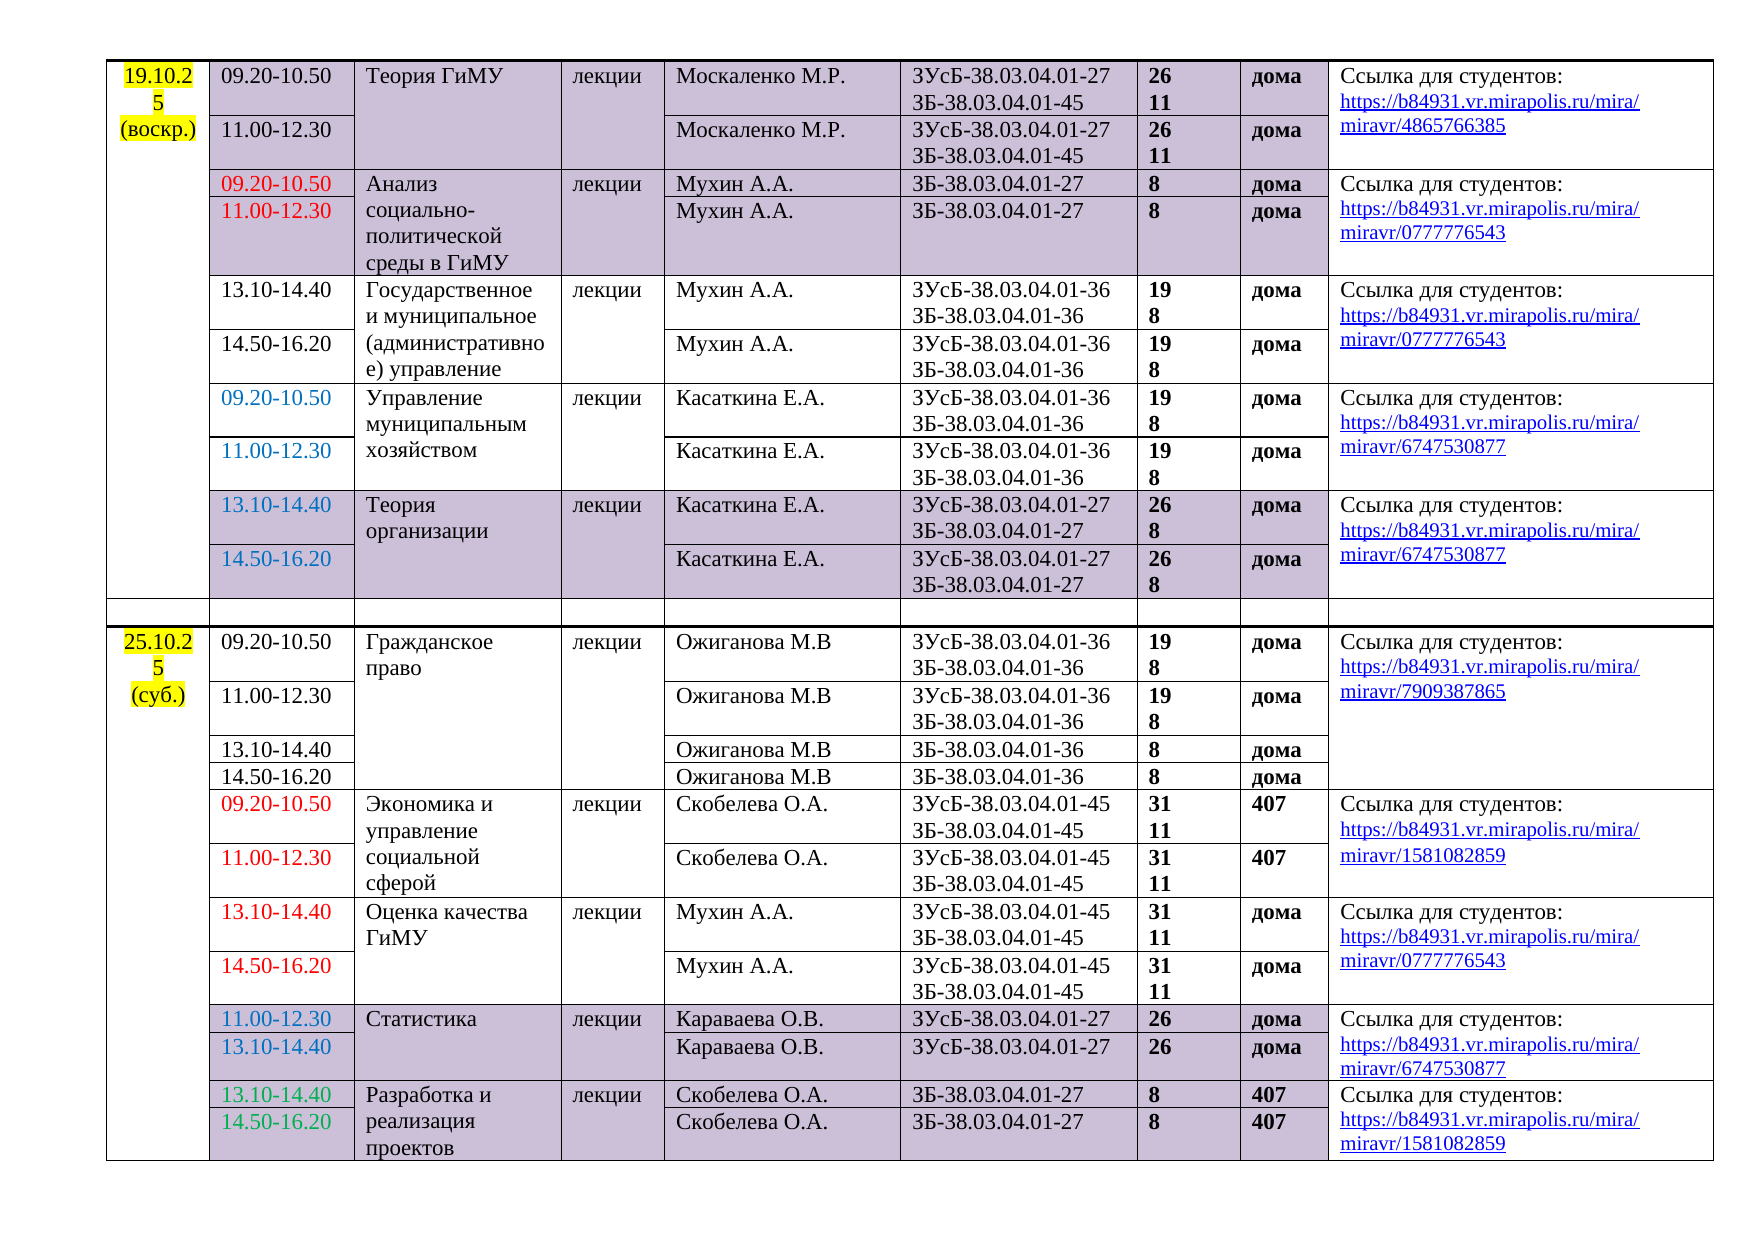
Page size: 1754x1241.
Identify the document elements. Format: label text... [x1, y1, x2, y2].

table_cell 19.10.25 (воскр.) [107, 62, 209, 598]
table_cell лекции [562, 384, 664, 490]
table_cell 31 11 [1138, 844, 1240, 897]
table_cell Скобелева О.А. [665, 844, 900, 897]
table_cell дома [1241, 545, 1328, 598]
table_cell дома [1241, 898, 1328, 951]
table_cell ЗУсБ-38.03.04.01-27 ЗБ-38.03.04.01-45 [901, 116, 1137, 169]
table_cell ЗУсБ-38.03.04.01-45 ЗБ-38.03.04.01-45 [901, 844, 1137, 897]
table_cell 26 11 [1138, 62, 1240, 115]
table_cell Касаткина Е.А. [665, 491, 900, 544]
table_cell дома [1241, 170, 1328, 196]
table_cell 14.50-16.20 [210, 763, 354, 789]
table_cell дома [1241, 438, 1328, 490]
table_cell 8 [1138, 736, 1240, 762]
table_cell ЗУсБ-38.03.04.01-27 ЗБ-38.03.04.01-27 [901, 491, 1137, 544]
table_cell 13.10-14.40 [210, 1081, 354, 1107]
table_cell Ожиганова М.В [665, 763, 900, 789]
table_cell Мухин А.А. [665, 898, 900, 951]
table_cell ЗУсБ-38.03.04.01-45 ЗБ-38.03.04.01-45 [901, 952, 1137, 1004]
table_cell Ссылка для студентов: https://b84931.vr.mirapolis.ru/mira/miravr/1581082859 [1329, 1081, 1713, 1160]
table_cell ЗУсБ-38.03.04.01-36 ЗБ-38.03.04.01-36 [901, 628, 1137, 681]
table_cell лекции [562, 898, 664, 1004]
table_cell 19 8 [1138, 438, 1240, 490]
table_cell ЗУсБ-38.03.04.01-27 ЗБ-38.03.04.01-27 [901, 545, 1137, 598]
table_cell Ссылка для студентов: https://b84931.vr.mirapolis.ru/mira/miravr/1581082859 [1329, 790, 1713, 897]
table_cell дома [1241, 1005, 1328, 1032]
table_cell [901, 599, 1137, 625]
table_cell дома [1241, 276, 1328, 329]
table_cell 11.00-12.30 [210, 844, 354, 897]
table_cell Москаленко М.Р. [665, 116, 900, 169]
table_cell Управление муниципальным хозяйством [355, 384, 561, 490]
table_cell Мухин А.А. [665, 197, 900, 275]
table_cell Гражданское право [355, 628, 561, 789]
table_cell лекции [562, 491, 664, 598]
table_cell [1329, 599, 1713, 625]
table_cell 19 8 [1138, 628, 1240, 681]
table_cell 09.20-10.50 [210, 790, 354, 843]
table_cell дома [1241, 736, 1328, 762]
table_cell ЗУсБ-38.03.04.01-36 ЗБ-38.03.04.01-36 [901, 384, 1137, 436]
table_cell 19 8 [1138, 330, 1240, 383]
table_cell [1138, 599, 1240, 625]
table_cell 11.00-12.30 [210, 1005, 354, 1032]
table_cell ЗБ-38.03.04.01-27 [901, 1108, 1137, 1160]
table_cell Мухин А.А. [665, 952, 900, 1004]
table_cell ЗБ-38.03.04.01-36 [901, 763, 1137, 789]
table_cell Скобелева О.А. [665, 1081, 900, 1107]
table_cell 14.50-16.20 [210, 330, 354, 383]
table_cell Мухин А.А. [665, 330, 900, 383]
table_cell ЗУсБ-38.03.04.01-36 ЗБ-38.03.04.01-36 [901, 330, 1137, 383]
table_cell 8 [1138, 197, 1240, 275]
table_cell 11.00-12.30 [210, 197, 354, 275]
table_cell лекции [562, 276, 664, 383]
table_cell Экономика и управление социальной сферой [355, 790, 561, 897]
table_cell ЗБ-38.03.04.01-27 [901, 170, 1137, 196]
table_cell дома [1241, 491, 1328, 544]
table_cell Караваева О.В. [665, 1033, 900, 1080]
table_cell Ссылка для студентов: https://b84931.vr.mirapolis.ru/mira/miravr/0777776543 [1329, 898, 1713, 1004]
table_cell дома [1241, 384, 1328, 436]
table_cell [562, 599, 664, 625]
table_cell 13.10-14.40 [210, 1033, 354, 1080]
table_cell Ожиганова М.В [665, 736, 900, 762]
table_cell 407 [1241, 1081, 1328, 1107]
table_cell дома [1241, 330, 1328, 383]
table_cell 11.00-12.30 [210, 438, 354, 490]
table_cell 25.10.25 (суб.) [107, 628, 209, 1160]
table_cell Ссылка для студентов: https://b84931.vr.mirapolis.ru/mira/miravr/6747530877 [1329, 384, 1713, 490]
table_cell Москаленко М.Р. [665, 62, 900, 115]
table_cell Ожиганова М.В [665, 682, 900, 734]
table_cell Ссылка для студентов: https://b84931.vr.mirapolis.ru/mira/miravr/7909387865 [1329, 628, 1713, 789]
table_cell 09.20-10.50 [210, 384, 354, 436]
table_cell лекции [562, 628, 664, 789]
table_cell ЗУсБ-38.03.04.01-45 ЗБ-38.03.04.01-45 [901, 790, 1137, 843]
table_cell Мухин А.А. [665, 276, 900, 329]
table_cell лекции [562, 790, 664, 897]
table_cell 407 [1241, 844, 1328, 897]
table_cell лекции [562, 170, 664, 275]
table_cell Ссылка для студентов: https://b84931.vr.mirapolis.ru/mira/miravr/6747530877 [1329, 491, 1713, 598]
table_cell 13.10-14.40 [210, 736, 354, 762]
table_cell 8 [1138, 170, 1240, 196]
table_cell 13.10-14.40 [210, 276, 354, 329]
table_cell дома [1241, 62, 1328, 115]
table_cell ЗБ-38.03.04.01-27 [901, 1081, 1137, 1107]
table_cell Теория ГиМУ [355, 62, 561, 169]
table_cell ЗУсБ-38.03.04.01-27 ЗБ-38.03.04.01-45 [901, 62, 1137, 115]
table_cell дома [1241, 628, 1328, 681]
table_cell лекции [562, 1005, 664, 1080]
table_cell 14.50-16.20 [210, 545, 354, 598]
table_cell 19 8 [1138, 276, 1240, 329]
table_cell 31 11 [1138, 898, 1240, 951]
table_cell Касаткина Е.А. [665, 545, 900, 598]
table_cell 13.10-14.40 [210, 898, 354, 951]
table_cell ЗУсБ-38.03.04.01-36 ЗБ-38.03.04.01-36 [901, 276, 1137, 329]
table_cell Караваева О.В. [665, 1005, 900, 1032]
table_cell 26 11 [1138, 116, 1240, 169]
table_cell Оценка качества ГиМУ [355, 898, 561, 1004]
table_cell ЗБ-38.03.04.01-27 [901, 197, 1137, 275]
table_cell 31 11 [1138, 790, 1240, 843]
table_cell дома [1241, 682, 1328, 734]
table_cell ЗУсБ-38.03.04.01-36 ЗБ-38.03.04.01-36 [901, 438, 1137, 490]
table_cell [355, 599, 561, 625]
table_cell дома [1241, 1033, 1328, 1080]
table_cell 31 11 [1138, 952, 1240, 1004]
table_cell Скобелева О.А. [665, 790, 900, 843]
table_cell 26 8 [1138, 491, 1240, 544]
table_cell ЗУсБ-38.03.04.01-36 ЗБ-38.03.04.01-36 [901, 682, 1137, 734]
table_cell 19 8 [1138, 682, 1240, 734]
table_cell ЗБ-38.03.04.01-36 [901, 736, 1137, 762]
table_cell 26 [1138, 1033, 1240, 1080]
table_cell Статистика [355, 1005, 561, 1080]
table_cell лекции [562, 62, 664, 169]
table_cell Ссылка для студентов: https://b84931.vr.mirapolis.ru/mira/miravr/0777776543 [1329, 276, 1713, 383]
table_cell Ссылка для студентов: https://b84931.vr.mirapolis.ru/mira/miravr/6747530877 [1329, 1005, 1713, 1080]
table_cell 26 [1138, 1005, 1240, 1032]
table_cell 11.00-12.30 [210, 116, 354, 169]
table_cell Ссылка для студентов: https://b84931.vr.mirapolis.ru/mira/miravr/4865766385 [1329, 62, 1713, 169]
table_cell [1241, 599, 1328, 625]
table_cell Разработка и реализация проектов [355, 1081, 561, 1160]
table_cell Мухин А.А. [665, 170, 900, 196]
table_cell 09.20-10.50 [210, 170, 354, 196]
table_cell Государственное и муниципальное (административное) управление [355, 276, 561, 383]
table_cell Теория организации [355, 491, 561, 598]
table_cell дома [1241, 952, 1328, 1004]
table_cell ЗУсБ-38.03.04.01-27 [901, 1033, 1137, 1080]
table_cell дома [1241, 763, 1328, 789]
table_cell 407 [1241, 1108, 1328, 1160]
table_cell 8 [1138, 1081, 1240, 1107]
table_cell ЗУсБ-38.03.04.01-45 ЗБ-38.03.04.01-45 [901, 898, 1137, 951]
table_cell Ссылка для студентов: https://b84931.vr.mirapolis.ru/mira/miravr/0777776543 [1329, 170, 1713, 275]
table_cell Ожиганова М.В [665, 628, 900, 681]
table_cell 14.50-16.20 [210, 952, 354, 1004]
table_cell [665, 599, 900, 625]
table_cell 8 [1138, 1108, 1240, 1160]
table_cell Касаткина Е.А. [665, 438, 900, 490]
table_cell 19 8 [1138, 384, 1240, 436]
table_cell 14.50-16.20 [210, 1108, 354, 1160]
table_cell 407 [1241, 790, 1328, 843]
table_cell 13.10-14.40 [210, 491, 354, 544]
table_cell 09.20-10.50 [210, 628, 354, 681]
table_cell дома [1241, 197, 1328, 275]
table_cell лекции [562, 1081, 664, 1160]
table_cell Касаткина Е.А. [665, 384, 900, 436]
table_cell [210, 599, 354, 625]
table_cell Скобелева О.А. [665, 1108, 900, 1160]
table_cell 26 8 [1138, 545, 1240, 598]
table_cell 8 [1138, 763, 1240, 789]
table_cell дома [1241, 116, 1328, 169]
table_cell ЗУсБ-38.03.04.01-27 [901, 1005, 1137, 1032]
table_cell Анализ социально-политической среды в ГиМУ [355, 170, 561, 275]
table_cell 09.20-10.50 [210, 62, 354, 115]
table_cell 11.00-12.30 [210, 682, 354, 734]
table_cell [107, 599, 209, 625]
